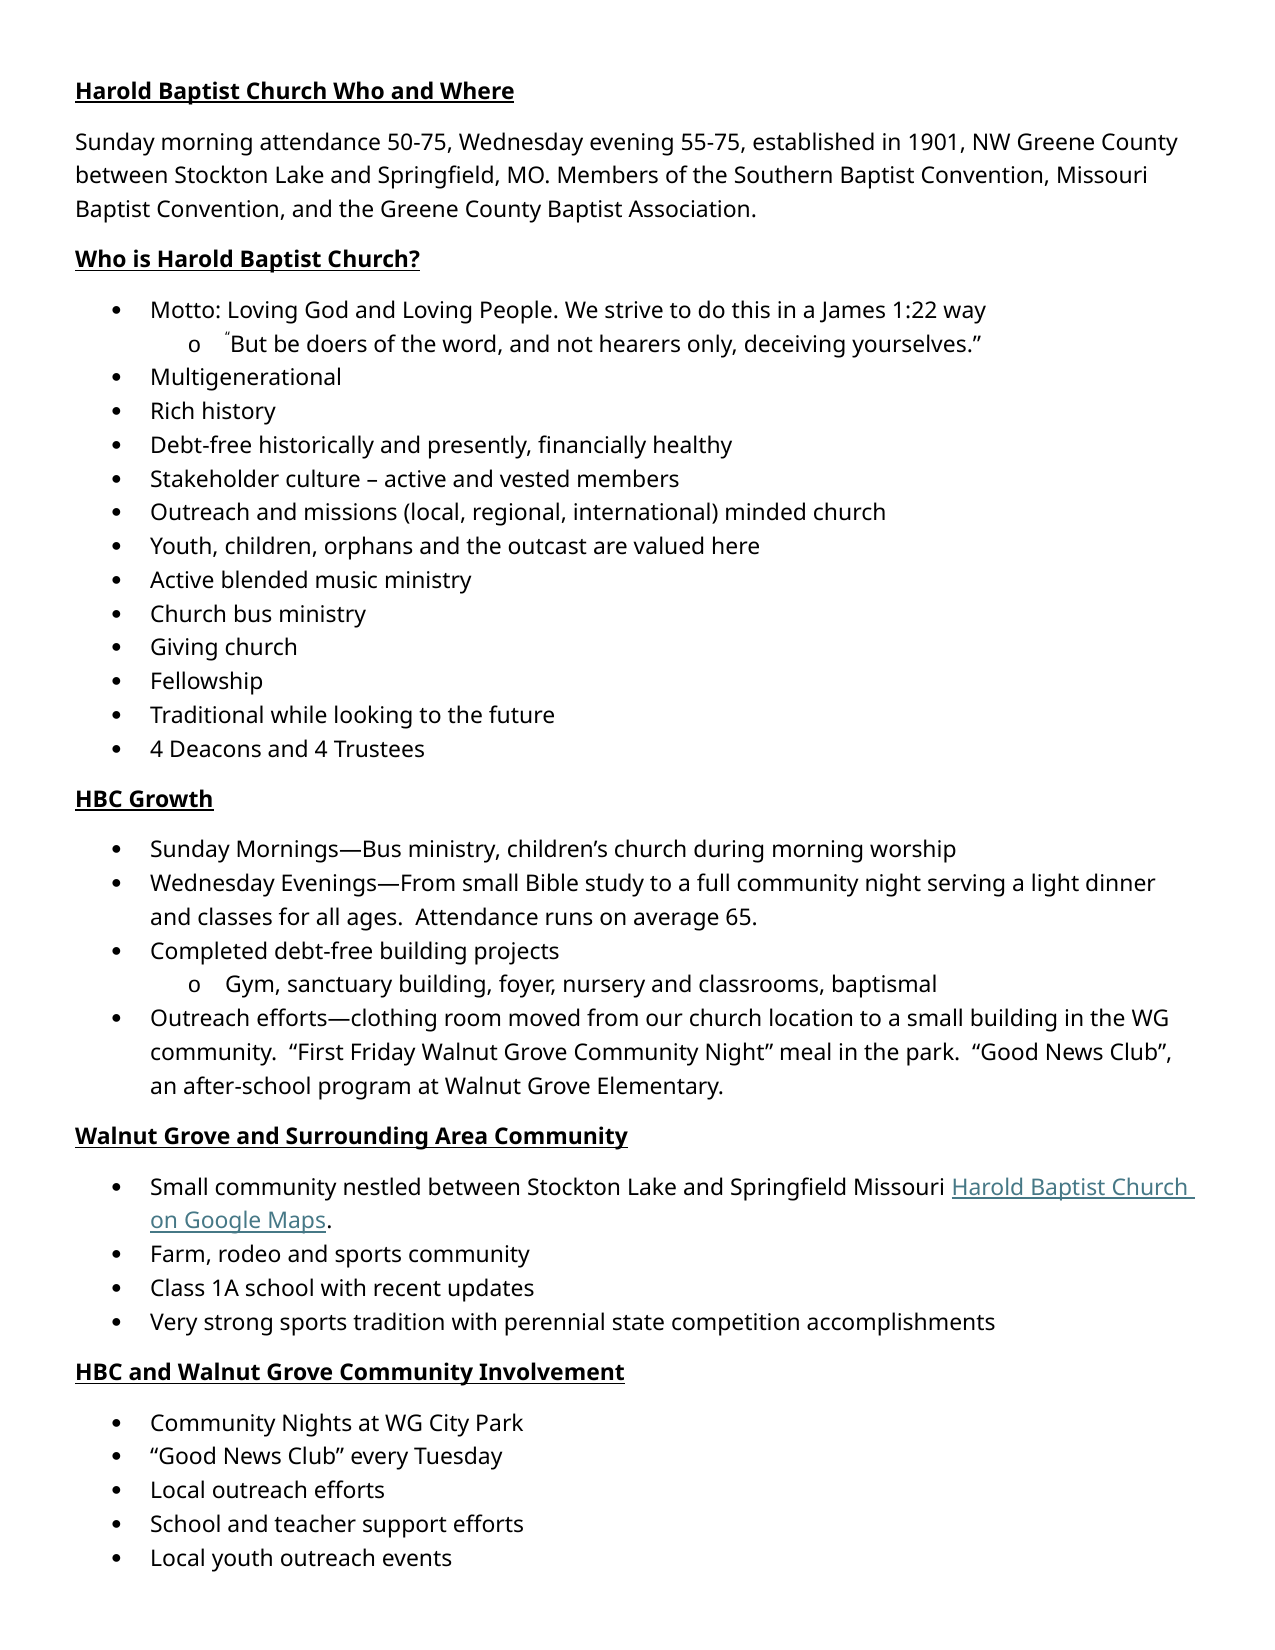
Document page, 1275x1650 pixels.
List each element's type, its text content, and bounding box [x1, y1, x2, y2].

list Youth, children, orphans and the outcast are valued here [112, 530, 1200, 561]
text Who is Harold Baptist Church? [75, 243, 1200, 274]
list Sunday Mornings—Bus ministry, children’s church during morning worship [112, 833, 1200, 865]
list Traditional while looking to the future [112, 699, 1200, 730]
list Outreach efforts—clothing room moved from our church location to a small building in the WG community. “First Friday Walnut Grove Community Night” meal in the park. “Good News Club”, an after-school program at Walnut Grove Elementary. [112, 1002, 1200, 1101]
list Church bus ministry [112, 598, 1200, 629]
list Fellowship [112, 665, 1200, 696]
text HBC Growth [75, 783, 1200, 814]
list 4 Deacons and 4 Trustees [112, 733, 1200, 764]
text Harold Baptist Church Who and Where [75, 75, 1200, 106]
list Outreach and missions (local, regional, international) minded church [112, 496, 1200, 528]
list Multigenerational [112, 361, 1200, 393]
text Sunday morning attendance 50-75, Wednesday evening 55-75, established in 1901, NW Greene County between Stockton Lake and Springfield, MO. Members of the Southern Baptist Convention, Missouri Baptist Convention, and the Greene County Baptist Association. [75, 125, 1200, 224]
list Completed debt-free building projects [112, 935, 1200, 966]
list Rich history [112, 395, 1200, 426]
list Debt-free historically and presently, financially healthy [112, 429, 1200, 460]
list Class 1A school with recent updates [112, 1272, 1200, 1303]
list “But be doers of the word, and not hearers only, deceiving yourselves.” [187, 327, 1200, 359]
list Wednesday Evenings—From small Bible study to a full community night serving a light dinner and classes for all ages. Attendance runs on average 65. [112, 867, 1200, 932]
text HBC and Walnut Grove Community Involvement [75, 1356, 1200, 1387]
list Very strong sports tradition with perennial state competition accomplishments [112, 1306, 1200, 1337]
list “Good News Club” every Tuesday [112, 1440, 1200, 1471]
list Farm, rodeo and sports community [112, 1238, 1200, 1269]
list Community Nights at WG City Park [112, 1406, 1200, 1438]
list School and teacher support efforts [112, 1508, 1200, 1539]
list Giving church [112, 631, 1200, 663]
text Walnut Grove and Surrounding Area Community [75, 1120, 1200, 1151]
list Stakeholder culture – active and vested members [112, 463, 1200, 494]
list Active blended music ministry [112, 564, 1200, 595]
list Local youth outreach events [112, 1541, 1200, 1573]
list Gym, sanctuary building, foyer, nursery and classrooms, baptismal [187, 968, 1200, 1000]
list Motto: Loving God and Loving People. We strive to do this in a James 1:22 way [112, 294, 1200, 325]
list Local outreach efforts [112, 1474, 1200, 1505]
list Small community nestled between Stockton Lake and Springfield Missouri Harold Baptist Church on Google Maps. [112, 1171, 1200, 1236]
